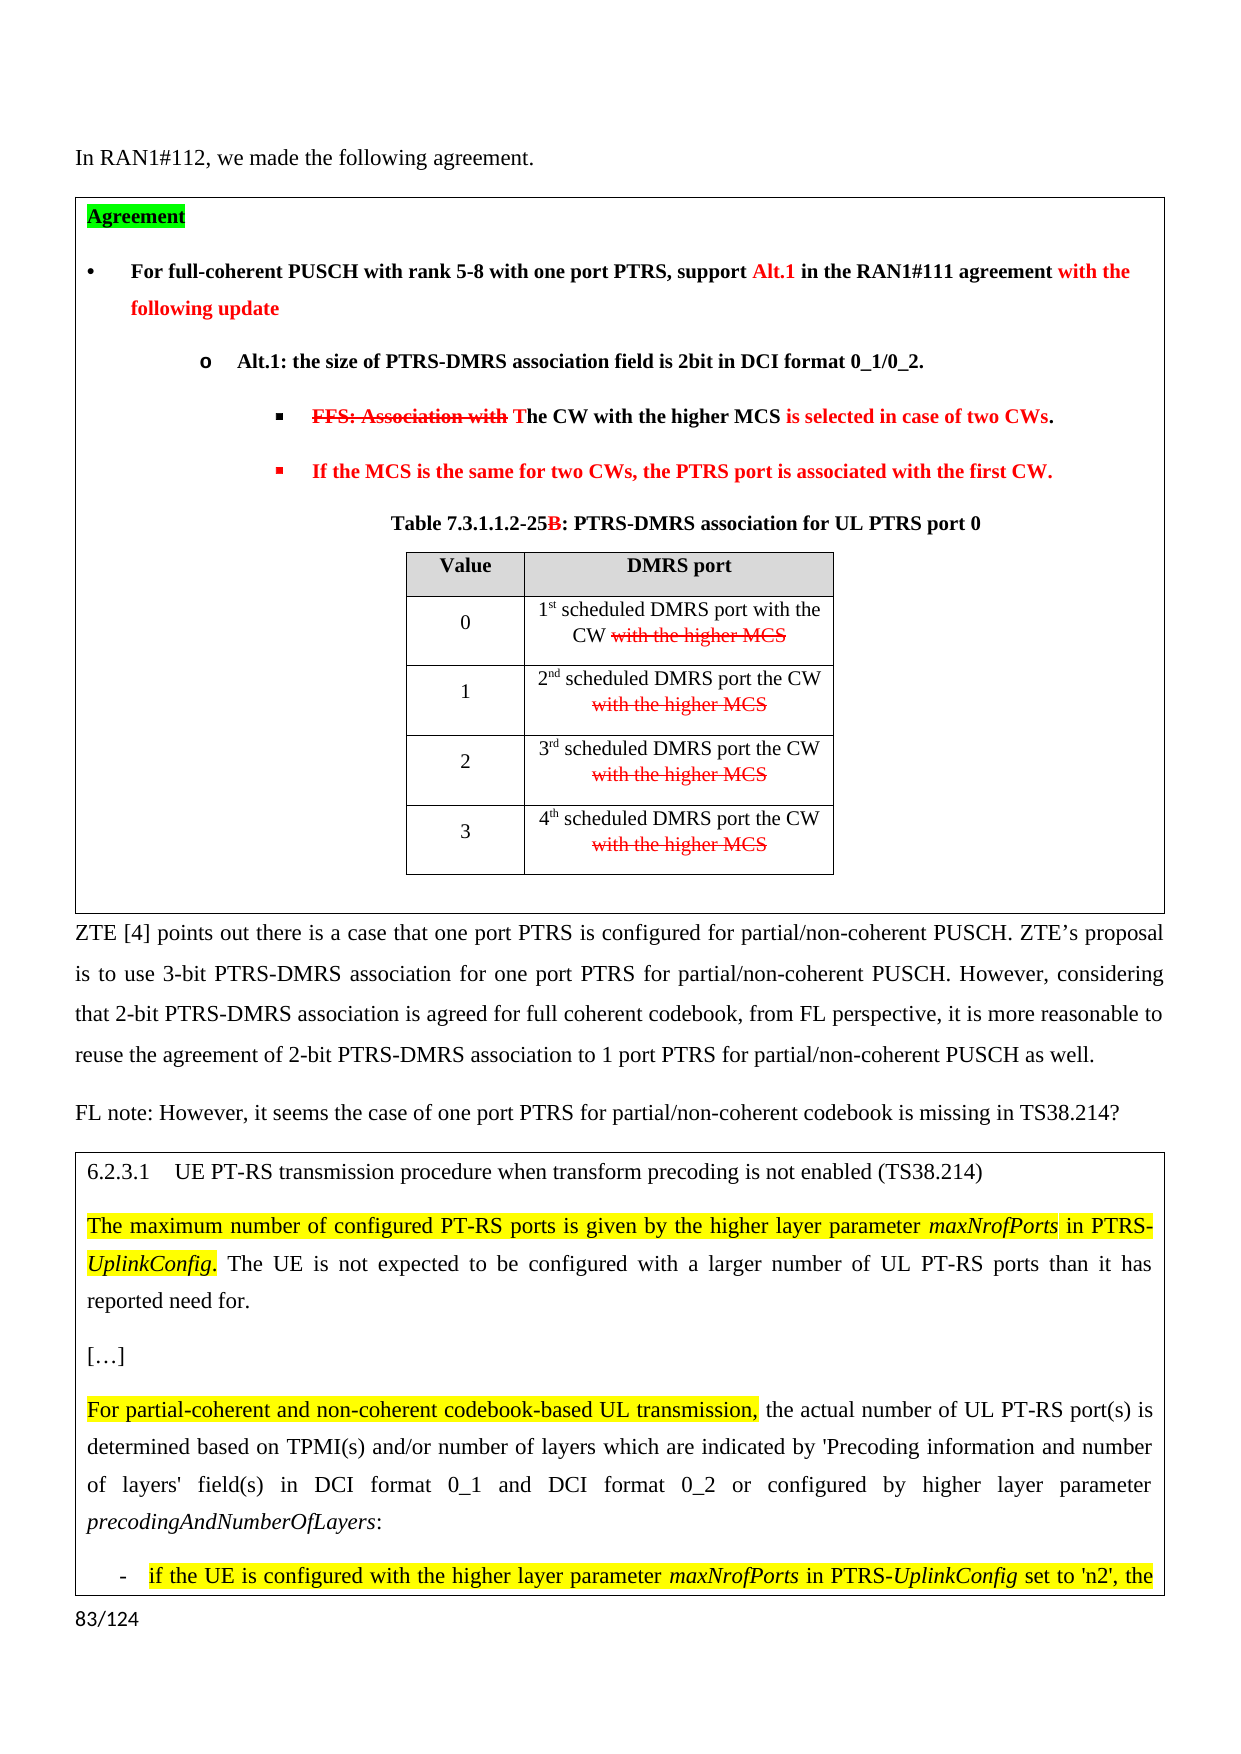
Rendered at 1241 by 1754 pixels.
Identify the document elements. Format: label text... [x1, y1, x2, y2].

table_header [76, 1153, 1164, 1594]
text ZTE [4] points out there is a case that one port PTRS is configured for partial/non-coherent PUSCH. ZTE’s proposal is to use 3-bit PTRS-DMRS association for one port PTRS for partial/non-coherent PUSCH. However, considering that 2-bit PTRS-DMRS association is agreed for full coherent codebook, from FL perspective, it is more reasonable to reuse the agreement of 2-bit PTRS-DMRS association to 1 port PTRS for partial/non-coherent PUSCH as well. [75, 914, 1165, 1073]
table_header Agreement For full-coherent PUSCH with rank 5-8 with one port PTRS, support Alt.1 in the RAN1#111 agreement with the following update Alt.1: the size of PTRS-DMRS association field is 2bit in DCI format 0_1/0_2. FFS: Association with The CW with the higher MCS is selected in case of two CWs. If the MCS is the same for two CWs, the PTRS port is associated with the first CW. Table 7.3.1.1.2-25B: PTRS-DMRS association for UL PTRS port 0 [76, 198, 1164, 913]
text FL note: However, it seems the case of one port PTRS for partial/non-coherent codebook is missing in TS38.214? [75, 1093, 1165, 1131]
text In RAN1#112, we made the following agreement. [75, 138, 1165, 176]
